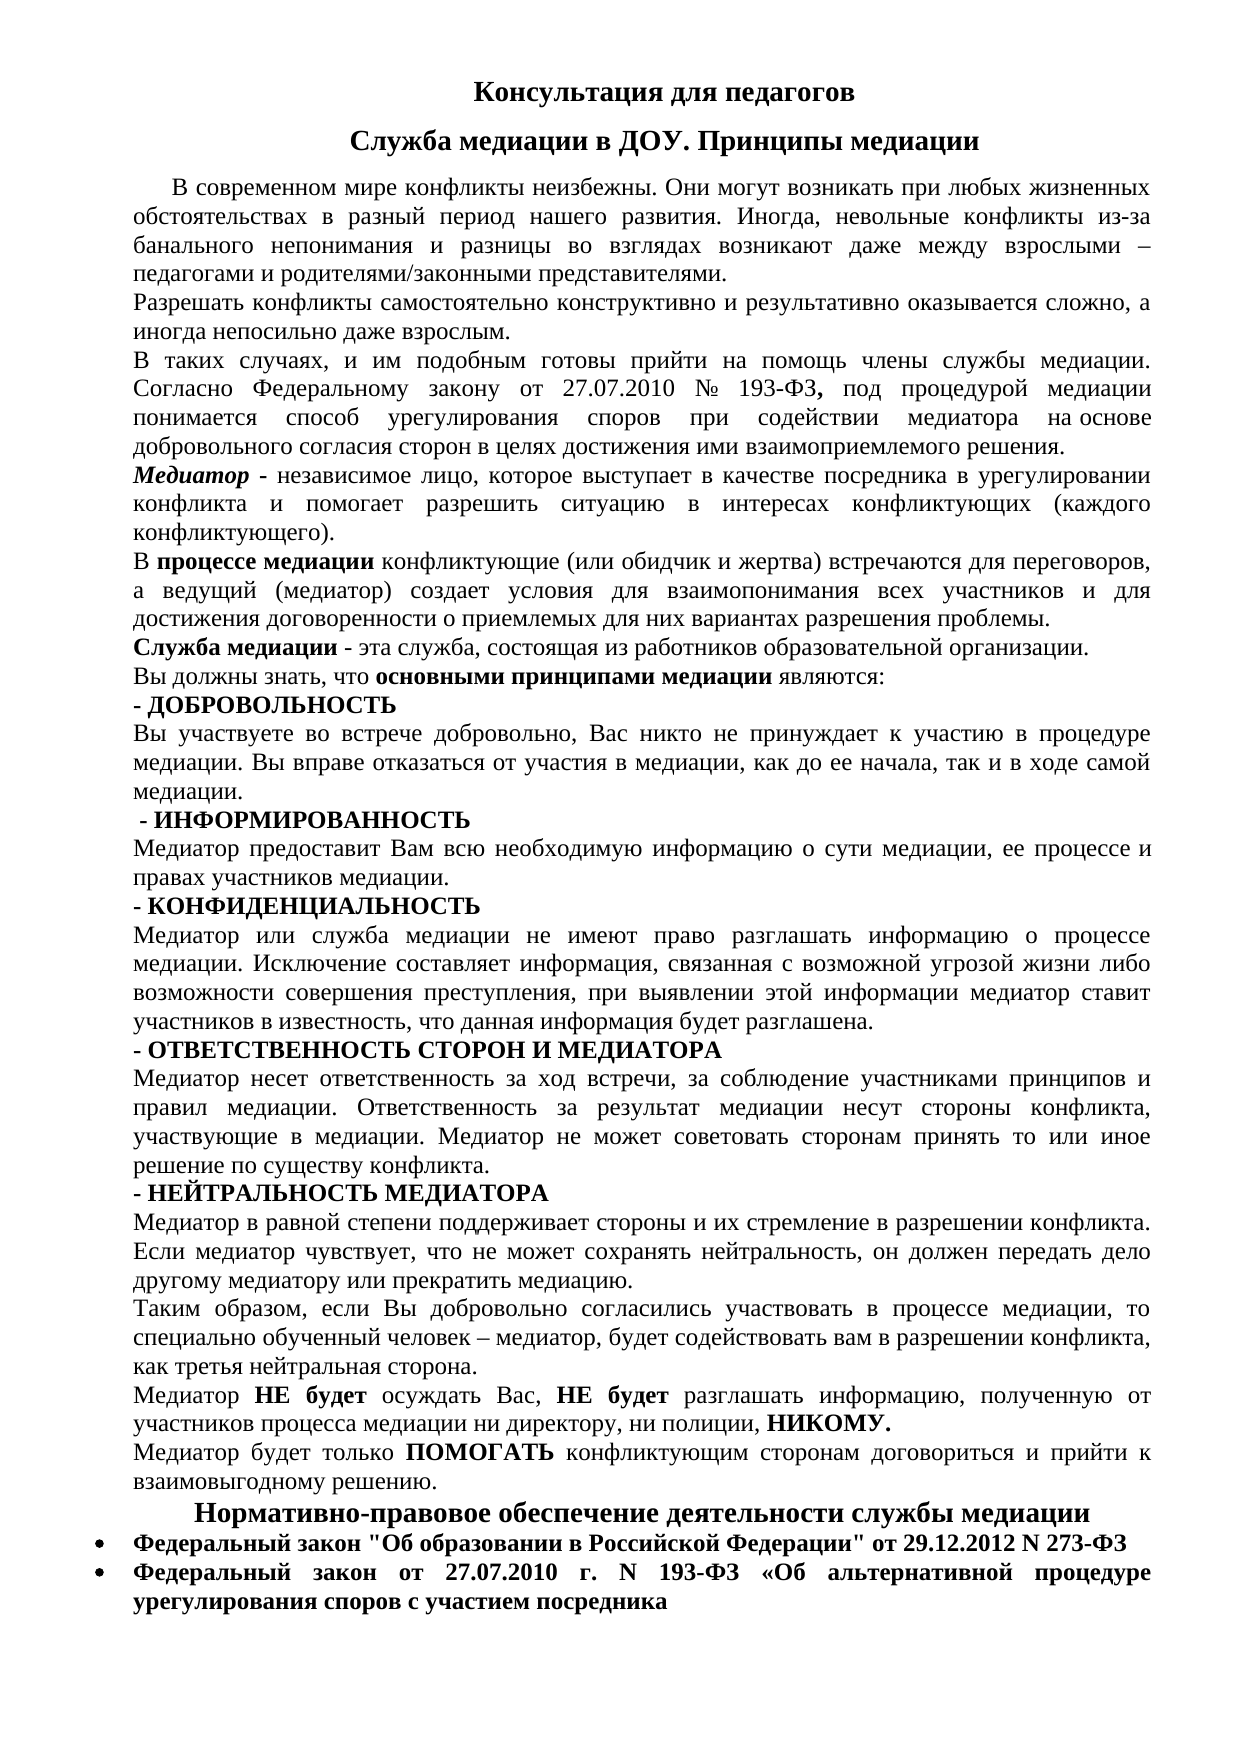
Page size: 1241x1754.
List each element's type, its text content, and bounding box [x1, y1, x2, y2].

text Вы участвуете во встрече добровольно, Вас никто не принуждает к участию в процедуре медиации. Вы вправе отказаться от участия в медиации, как до ее начала, так и в ходе самой медиации. [133, 718, 1152, 805]
text - ДОБРОВОЛЬНОСТЬ [133, 690, 1152, 718]
text Медиатор будет только ПОМОГАТЬ конфликтующим сторонам договориться и прийти к взаимовыгодному решению. [133, 1437, 1152, 1495]
list Федеральный закон "Об образовании в Российской Федерации" от 29.12.2012 N 273-ФЗ [95, 1528, 1152, 1557]
text Медиатор несет ответственность за ход встречи, за соблюдение участниками принципов и правил медиации. Ответственность за результат медиации несут стороны конфликта, участвующие в медиации. Медиатор не может советовать сторонам принять то или иное решение по существу конфликта. [133, 1063, 1152, 1178]
text В процессе медиации конфликтующие (или обидчик и жертва) встречаются для переговоров, а ведущий (медиатор) создает условия для взаимопонимания всех участников и для достижения договоренности о приемлемых для них вариантах разрешения проблемы. [133, 546, 1152, 632]
text Консультация для педагогов [177, 74, 1152, 107]
text Медиатор или служба медиации не имеют право разглашать информацию о процессе медиации. Исключение составляет информация, связанная с возможной угрозой жизни либо возможности совершения преступления, при выявлении этой информации медиатор ставит участников в известность, что данная информация будет разглашена. [133, 920, 1152, 1035]
text - ИНФОРМИРОВАННОСТЬ [133, 805, 1152, 833]
text В таких случаях, и им подобным готовы прийти на помощь члены службы медиации. Согласно Федеральному закону от 27.07.2010 № 193-ФЗ, под процедурой медиации понимается способ урегулирования споров при содействии медиатора на основе добровольного согласия сторон в целях достижения ими взаимоприемлемого решения. [133, 345, 1152, 460]
text Служба медиации - эта служба, состоящая из работников образовательной организации. [133, 632, 1152, 661]
text Медиатор в равной степени поддерживает стороны и их стремление в разрешении конфликта. Если медиатор чувствует, что не может сохранять нейтральность, он должен передать дело другому медиатору или прекратить медиацию. [133, 1207, 1152, 1293]
text - НЕЙТРАЛЬНОСТЬ МЕДИАТОРА [133, 1178, 1152, 1207]
text Таким образом, если Вы добровольно согласились участвовать в процессе медиации, то специально обученный человек – медиатор, будет содействовать вам в разрешении конфликта, как третья нейтральная сторона. [133, 1293, 1152, 1380]
text Медиатор предоставит Вам всю необходимую информацию о сути медиации, ее процессе и правах участников медиации. [133, 833, 1152, 891]
list Федеральный закон от 27.07.2010 г. N 193-ФЗ «Об альтернативной процедуре урегулирования споров с участием посредника [95, 1557, 1152, 1614]
text Медиатор НЕ будет осуждать Вас, НЕ будет разглашать информацию, полученную от участников процесса медиации ни директору, ни полиции, НИКОМУ. [133, 1380, 1152, 1437]
text Служба медиации в ДОУ. Принципы медиации [177, 123, 1152, 157]
text - ОТВЕТСТВЕННОСТЬ СТОРОН И МЕДИАТОРА [133, 1035, 1152, 1063]
text Вы должны знать, что основными принципами медиации являются: [133, 661, 1152, 690]
text В современном мире конфликты неизбежны. Они могут возникать при любых жизненных обстоятельствах в разный период нашего развития. Иногда, невольные конфликты из-за банального непонимания и разницы во взглядах возникают даже между взрослыми – педагогами и родителями/законными представителями. [133, 172, 1152, 287]
text Медиатор - независимое лицо, которое выступает в качестве посредника в урегулировании конфликта и помогает разрешить ситуацию в интересах конфликтующих (каждого конфликтующего). [133, 460, 1152, 546]
text Разрешать конфликты самостоятельно конструктивно и результативно оказывается сложно, а иногда непосильно даже взрослым. [133, 287, 1152, 345]
text - КОНФИДЕНЦИАЛЬНОСТЬ [133, 891, 1152, 920]
text Нормативно-правовое обеспечение деятельности службы медиации [133, 1495, 1152, 1528]
